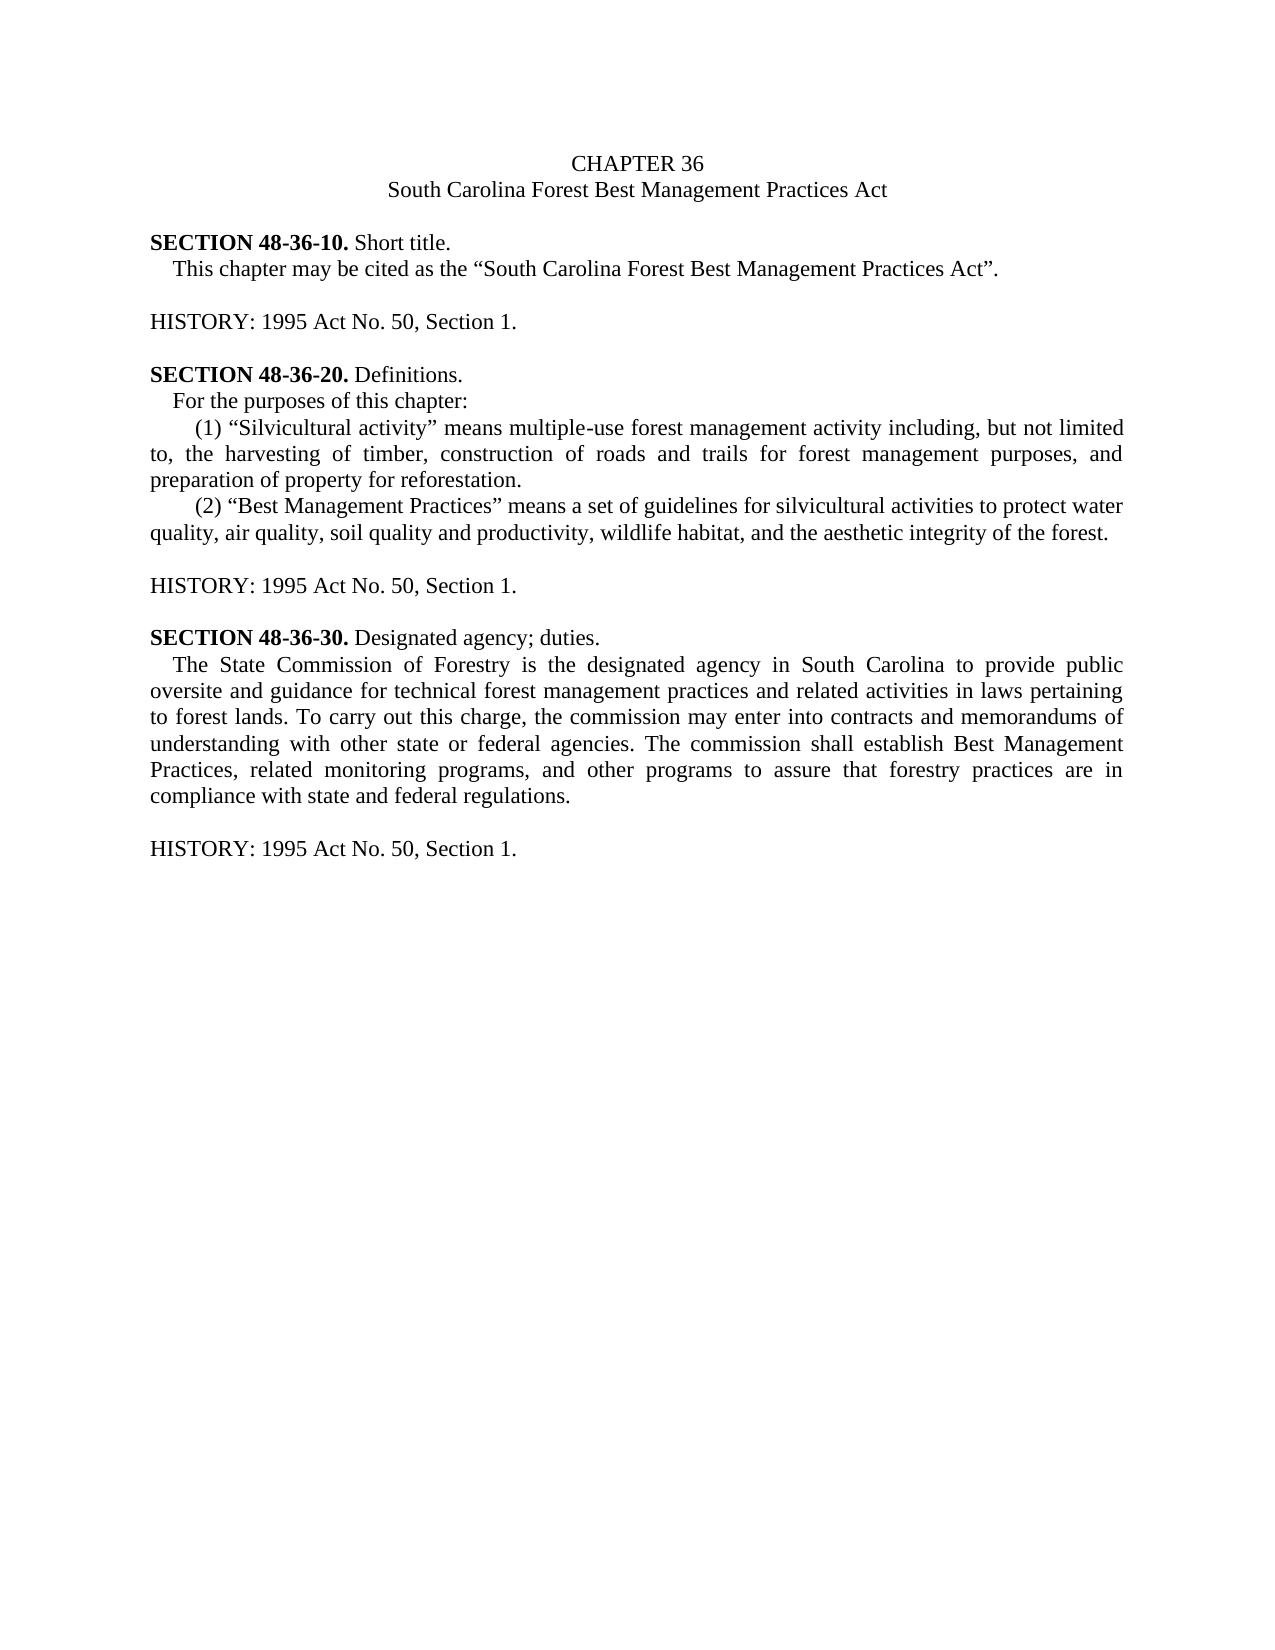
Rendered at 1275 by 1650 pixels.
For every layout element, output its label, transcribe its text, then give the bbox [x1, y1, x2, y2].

text SECTION 48-36-10. Short title. [150, 229, 1125, 255]
text SECTION 48-36-30. Designated agency; duties. [150, 624, 1125, 651]
text SECTION 48-36-20. Definitions. [150, 361, 1125, 387]
text For the purposes of this chapter: [150, 387, 1125, 413]
text HISTORY: 1995 Act No. 50, Section 1. [150, 835, 1125, 862]
text (2) “Best Management Practices” means a set of guidelines for silvicultural activities to protect water quality, air quality, soil quality and productivity, wildlife habitat, and the aesthetic integrity of the forest. [150, 493, 1125, 545]
text The State Commission of Forestry is the designated agency in South Carolina to provide public oversite and guidance for technical forest management practices and related activities in laws pertaining to forest lands. To carry out this charge, the commission may enter into contracts and memorandums of understanding with other state or federal agencies. The commission shall establish Best Management Practices, related monitoring programs, and other programs to assure that forestry practices are in compliance with state and federal regulations. [150, 651, 1125, 809]
text HISTORY: 1995 Act No. 50, Section 1. [150, 308, 1125, 334]
text South Carolina Forest Best Management Practices Act [150, 176, 1125, 203]
text HISTORY: 1995 Act No. 50, Section 1. [150, 572, 1125, 598]
text (1) “Silvicultural activity” means multiple-use forest management activity including, but not limited to, the harvesting of timber, construction of roads and trails for forest management purposes, and preparation of property for reforestation. [150, 413, 1125, 493]
text This chapter may be cited as the “South Carolina Forest Best Management Practices Act”. [150, 255, 1125, 282]
text CHAPTER 36 [150, 150, 1125, 176]
